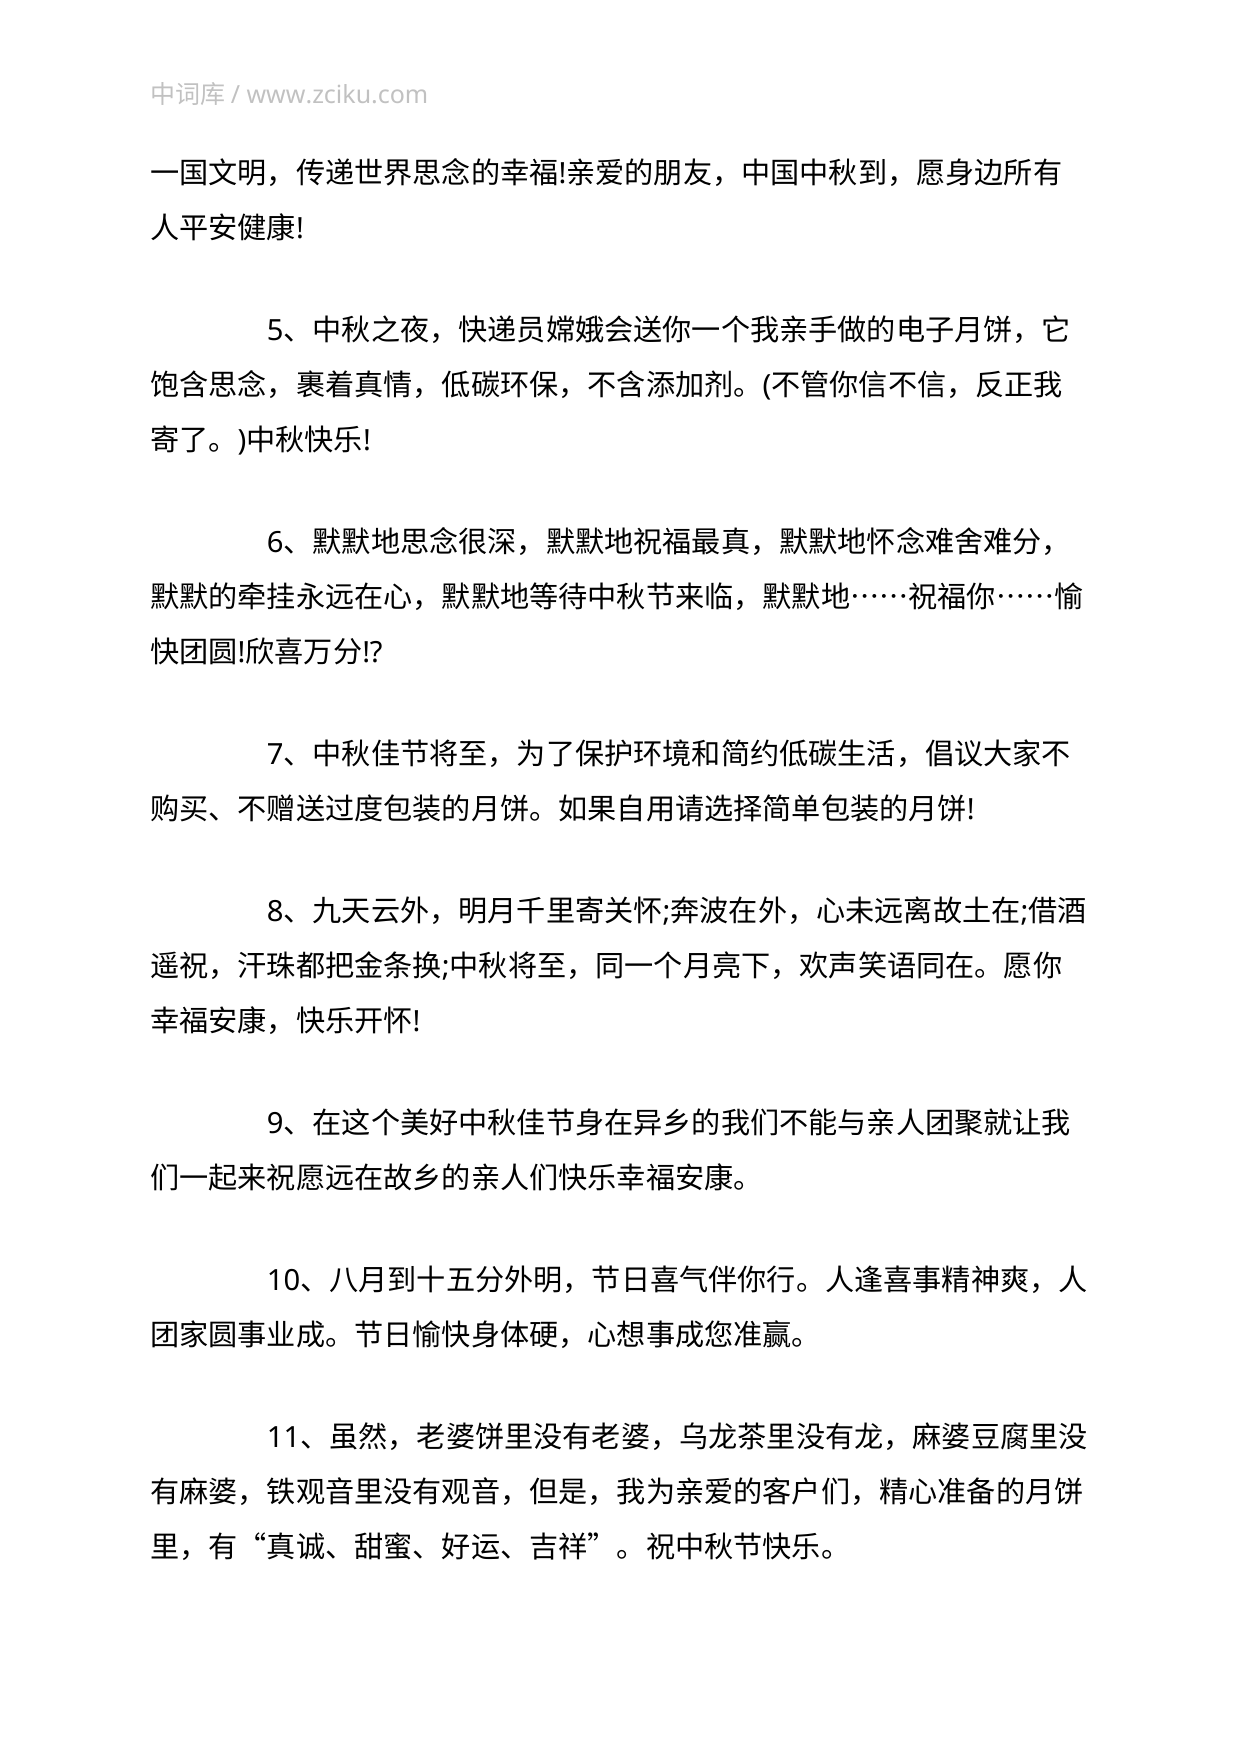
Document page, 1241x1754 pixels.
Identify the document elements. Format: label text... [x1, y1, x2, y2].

text 9、在这个美好中秋佳节身在异乡的我们不能与亲人团聚就让我们一起来祝愿远在故乡的亲人们快乐幸福安康。 [150, 1100, 1090, 1197]
text 11、虽然，老婆饼里没有老婆，乌龙茶里没有龙，麻婆豆腐里没有麻婆，铁观音里没有观音，但是，我为亲爱的客户们，精心准备的月饼里，有“真诚、甜蜜、好运、吉祥”。祝中秋节快乐。 [150, 1413, 1090, 1566]
text 7、中秋佳节将至，为了保护环境和简约低碳生活，倡议大家不购买、不赠送过度包装的月饼。如果自用请选择简单包装的月饼! [150, 731, 1090, 828]
text 5、中秋之夜，快递员嫦娥会送你一个我亲手做的电子月饼，它饱含思念，裹着真情，低碳环保，不含添加剂。(不管你信不信，反正我寄了。)中秋快乐! [150, 307, 1090, 459]
text 6、默默地思念很深，默默地祝福最真，默默地怀念难舍难分，默默的牵挂永远在心，默默地等待中秋节来临，默默地……祝福你……愉快团圆!欣喜万分!? [150, 519, 1090, 671]
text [150, 150, 1090, 247]
text 8、九天云外，明月千里寄关怀;奔波在外，心未远离故土在;借酒遥祝，汗珠都把金条换;中秋将至，同一个月亮下，欢声笑语同在。愿你幸福安康，快乐开怀! [150, 888, 1090, 1040]
text 10、八月到十五分外明，节日喜气伴你行。人逢喜事精神爽，人团家圆事业成。节日愉快身体硬，心想事成您准赢。 [150, 1257, 1090, 1354]
